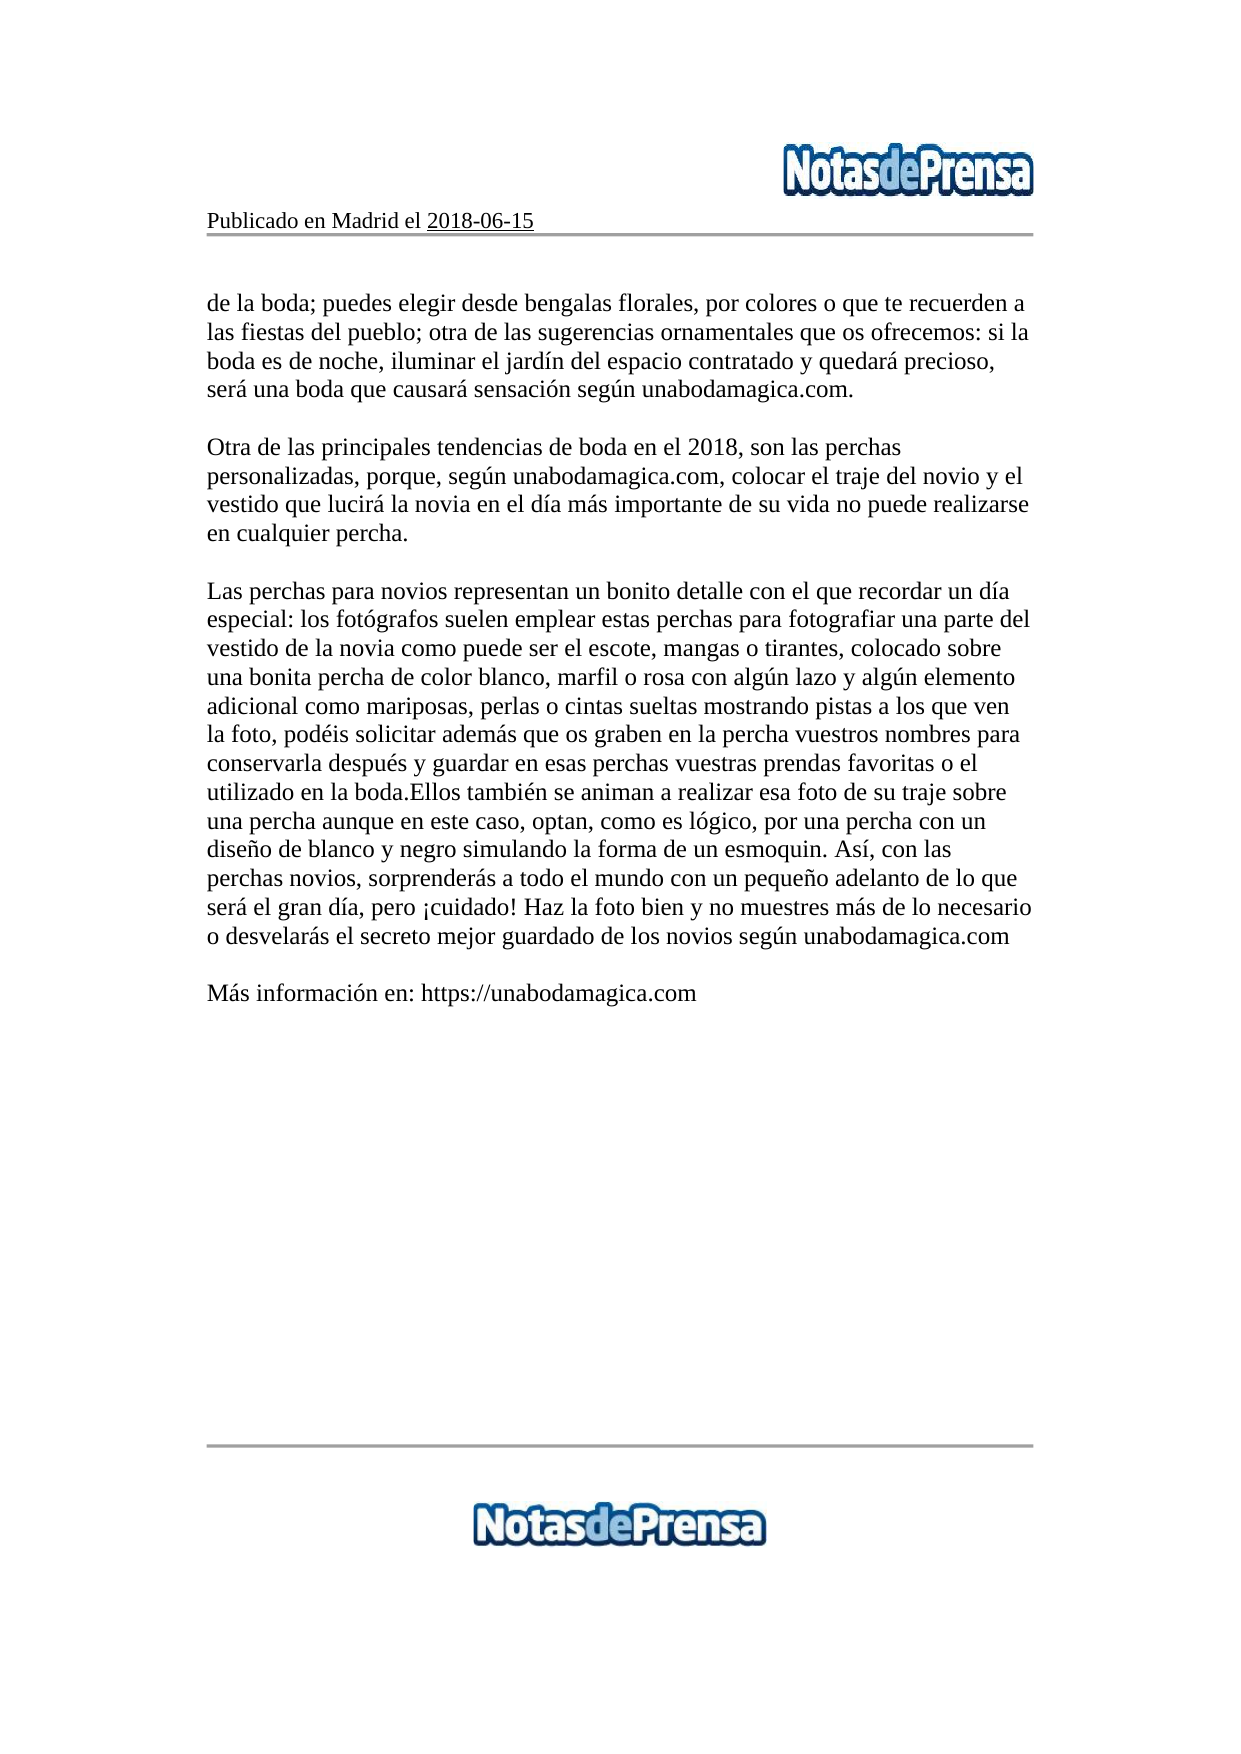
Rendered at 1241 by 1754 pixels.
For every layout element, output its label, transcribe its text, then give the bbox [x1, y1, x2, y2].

picture [783, 142, 1034, 199]
picture [473, 1501, 767, 1548]
